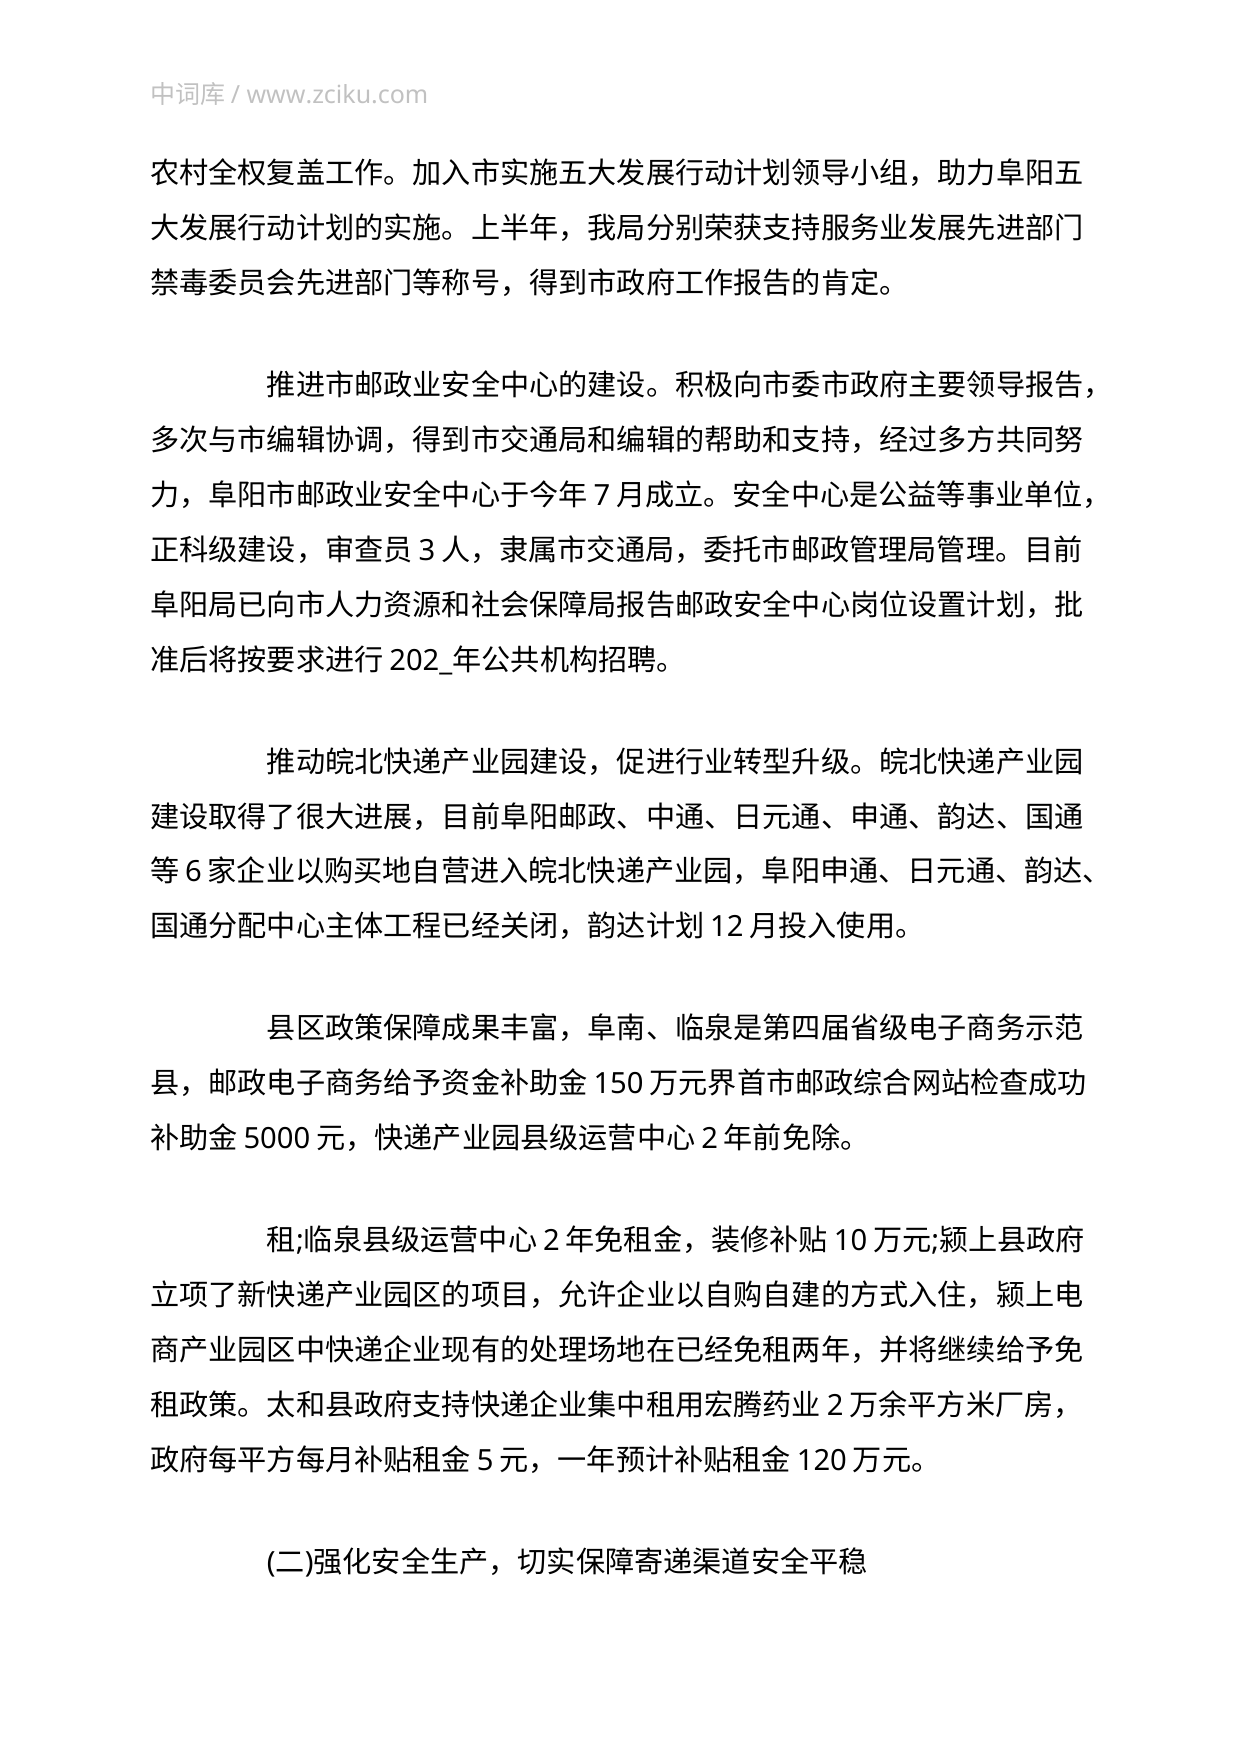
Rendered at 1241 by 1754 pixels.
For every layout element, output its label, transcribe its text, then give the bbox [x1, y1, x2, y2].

text 推动皖北快递产业园建设，促进行业转型升级。皖北快递产业园建设取得了很大进展，目前阜阳邮政、中通、日元通、申通、韵达、国通等6家企业以购买地自营进入皖北快递产业园，阜阳申通、日元通、韵达、国通分配中心主体工程已经关闭，韵达计划12月投入使用。 [150, 738, 1090, 945]
text 租;临泉县级运营中心2年免租金，装修补贴10万元;颍上县政府立项了新快递产业园区的项目，允许企业以自购自建的方式入住，颍上电商产业园区中快递企业现有的处理场地在已经免租两年，并将继续给予免租政策。太和县政府支持快递企业集中租用宏腾药业2万余平方米厂房，政府每平方每月补贴租金5元，一年预计补贴租金120万元。 [150, 1217, 1090, 1479]
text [150, 150, 1090, 302]
text 推进市邮政业安全中心的建设。积极向市委市政府主要领导报告，多次与市编辑协调，得到市交通局和编辑的帮助和支持，经过多方共同努力，阜阳市邮政业安全中心于今年7月成立。安全中心是公益等事业单位，正科级建设，审查员3人，隶属市交通局，委托市邮政管理局管理。目前阜阳局已向市人力资源和社会保障局报告邮政安全中心岗位设置计划，批准后将按要求进行202_年公共机构招聘。 [150, 362, 1090, 679]
text (二)强化安全生产，切实保障寄递渠道安全平稳 [150, 1539, 1090, 1581]
text 县区政策保障成果丰富，阜南、临泉是第四届省级电子商务示范县，邮政电子商务给予资金补助金150万元界首市邮政综合网站检查成功补助金5000元，快递产业园县级运营中心2年前免除。 [150, 1005, 1090, 1157]
